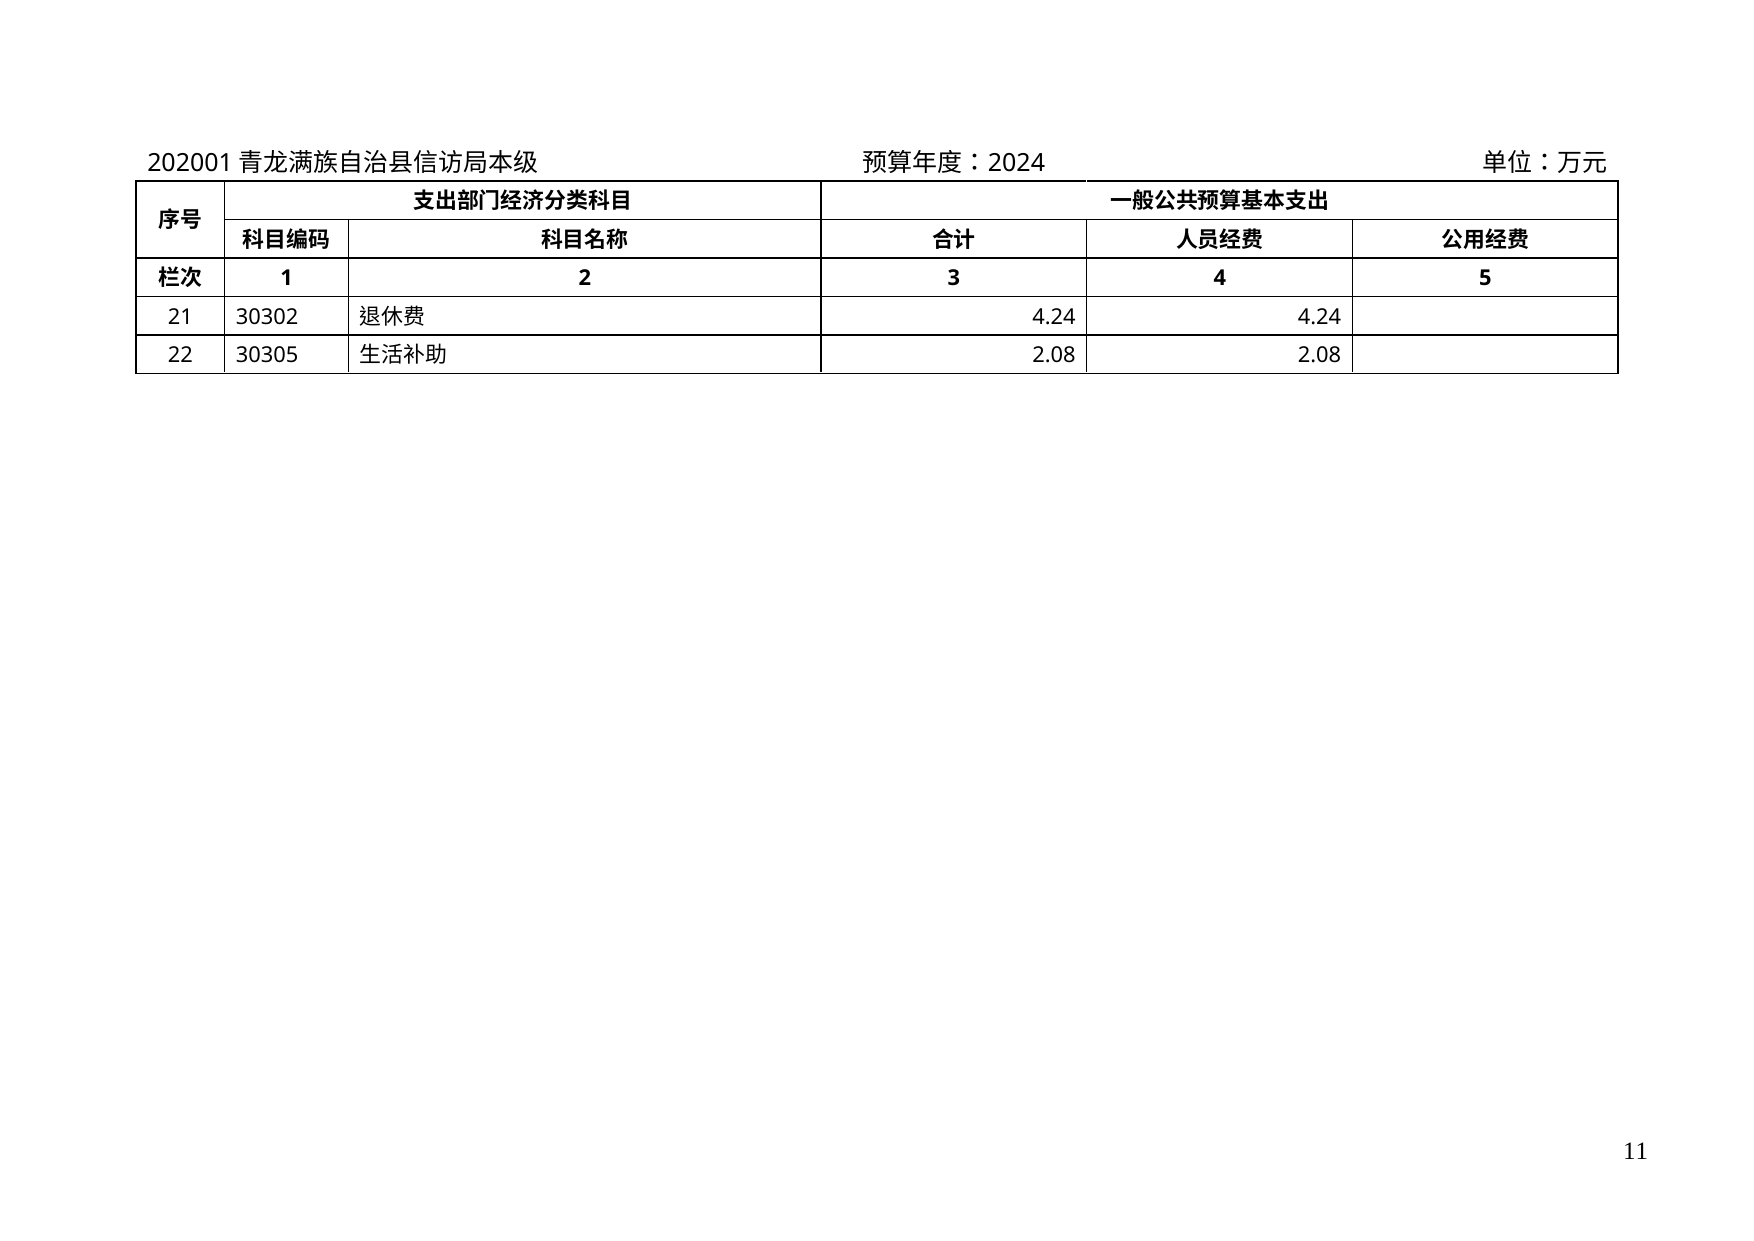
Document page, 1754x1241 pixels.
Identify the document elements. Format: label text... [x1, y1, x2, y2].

table_header 预算年度：2024 [822, 143, 1086, 180]
table_cell 30302 [225, 297, 348, 334]
table_cell 30305 [225, 336, 348, 372]
table_cell 2.08 [1087, 336, 1352, 372]
table_cell [1353, 336, 1617, 372]
table_cell 1 [225, 259, 348, 296]
table_cell 4.24 [822, 297, 1086, 334]
table_cell 22 [137, 336, 224, 372]
table_cell 退休费 [349, 297, 820, 334]
table_cell 序号 [137, 182, 224, 257]
table_cell 科目名称 [349, 220, 820, 257]
table_cell 4 [1087, 259, 1352, 296]
table_cell 21 [137, 297, 224, 334]
table_header 202001青龙满族自治县信访局本级 [137, 143, 820, 180]
table_cell 2.08 [822, 336, 1086, 372]
table_cell 3 [822, 259, 1086, 296]
table_cell 支出部门经济分类科目 [225, 182, 820, 219]
table_cell 4.24 [1087, 297, 1352, 334]
table_cell 公用经费 [1353, 220, 1617, 257]
table_cell 5 [1353, 259, 1617, 296]
table_cell 生活补助 [349, 336, 820, 372]
table_cell 人员经费 [1087, 220, 1352, 257]
table_cell 一般公共预算基本支出 [822, 182, 1617, 219]
table_cell 合计 [822, 220, 1086, 257]
table_cell [1353, 297, 1617, 334]
table_cell 栏次 [137, 259, 224, 296]
table_cell 2 [349, 259, 820, 296]
table_cell 科目编码 [225, 220, 348, 257]
table_header 单位：万元 [1087, 143, 1617, 180]
